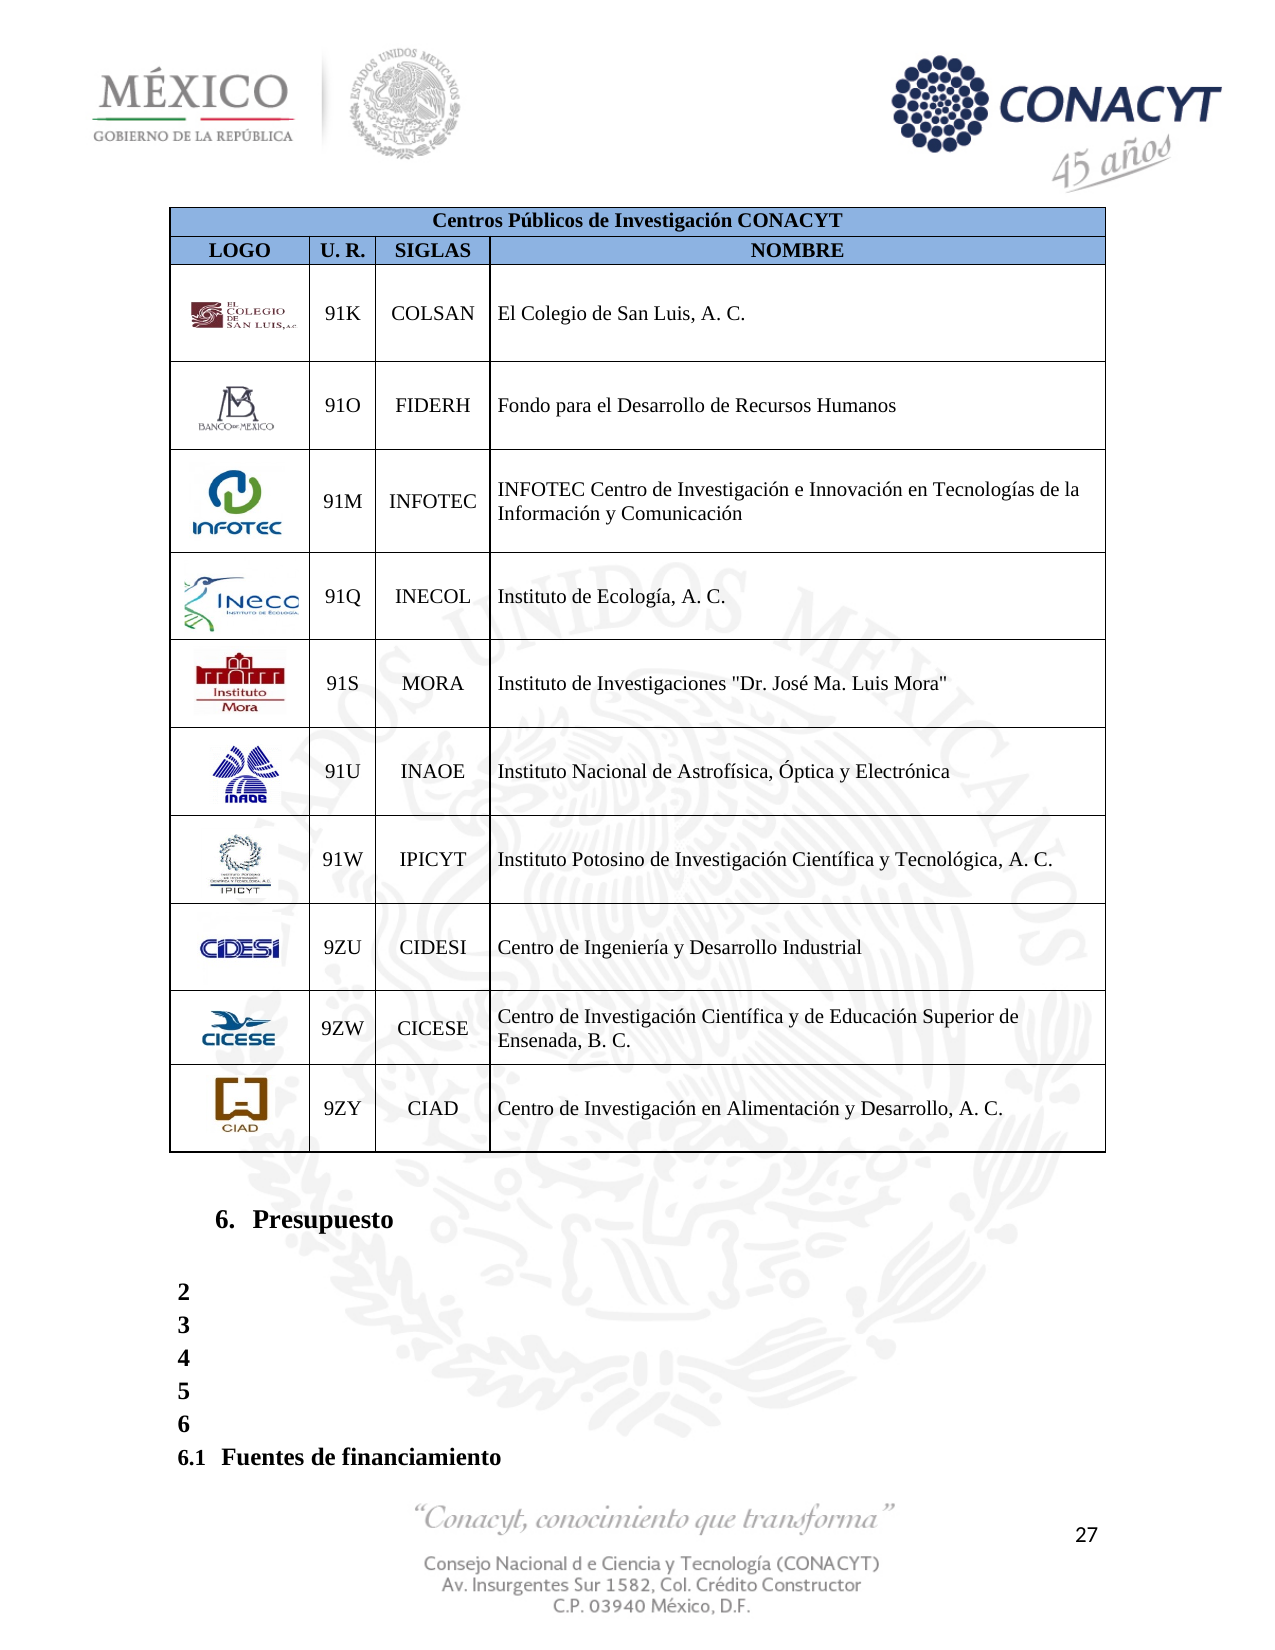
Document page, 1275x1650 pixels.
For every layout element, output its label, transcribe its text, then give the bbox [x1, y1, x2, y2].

table_cell Centro de Ingeniería y Desarrollo Industrial [491, 904, 1105, 990]
table_cell 9ZW [310, 991, 375, 1064]
table_cell Instituto de Ecología, A. C. [491, 553, 1105, 639]
table_cell FIDERH [376, 362, 489, 449]
table_cell 91U [310, 728, 375, 815]
table_cell Instituto de Investigaciones "Dr. José Ma. Luis Mora" [491, 640, 1105, 727]
table_cell [171, 1065, 309, 1151]
table_cell Instituto Nacional de Astrofísica, Óptica y Electrónica [491, 728, 1105, 815]
table_cell 91Q [310, 553, 375, 639]
table_cell CIDESI [376, 904, 489, 990]
table_cell SIGLAS [376, 237, 489, 264]
list Fuentes de financiamiento [177, 1442, 1098, 1471]
table_cell [171, 728, 309, 815]
table_cell 91W [310, 816, 375, 903]
table_cell COLSAN [376, 265, 489, 361]
table_cell Instituto Potosino de Investigación Científica y Tecnológica, A. C. [491, 816, 1105, 903]
table_cell NOMBRE [491, 237, 1105, 264]
table_cell [171, 640, 309, 727]
table_cell [171, 816, 309, 903]
table_cell [171, 553, 309, 639]
table_cell [171, 991, 309, 1064]
table_cell 91O [310, 362, 375, 449]
table_cell 91K [310, 265, 375, 361]
table_cell 91S [310, 640, 375, 727]
table_cell U. R. [310, 237, 375, 264]
table_cell 9ZU [310, 904, 375, 990]
table_cell INFOTEC Centro de Investigación e Innovación en Tecnologías de la Información y Comunicación [491, 450, 1105, 552]
table_cell 91M [310, 450, 375, 552]
table_header Centros Públicos de Investigación CONACYT [171, 208, 1105, 236]
table_cell LOGO [171, 237, 309, 264]
table_cell INECOL [376, 553, 489, 639]
subtitle Presupuesto [215, 1203, 1098, 1234]
table_cell INAOE [376, 728, 489, 815]
table_cell 9ZY [310, 1065, 375, 1151]
table_cell [171, 362, 309, 449]
table_cell [171, 904, 309, 990]
table_cell MORA [376, 640, 489, 727]
picture [0, 2, 1275, 1625]
table_cell [171, 450, 309, 552]
table_cell Centro de Investigación Científica y de Educación Superior de Ensenada, B. C. [491, 991, 1105, 1064]
table_cell CIAD [376, 1065, 489, 1151]
table_cell CICESE [376, 991, 489, 1064]
table_cell El Colegio de San Luis, A. C. [491, 265, 1105, 361]
table_cell Fondo para el Desarrollo de Recursos Humanos [491, 362, 1105, 449]
table_cell INFOTEC [376, 450, 489, 552]
table_cell [171, 265, 309, 361]
table_cell IPICYT [376, 816, 489, 903]
table_cell Centro de Investigación en Alimentación y Desarrollo, A. C. [491, 1065, 1105, 1151]
